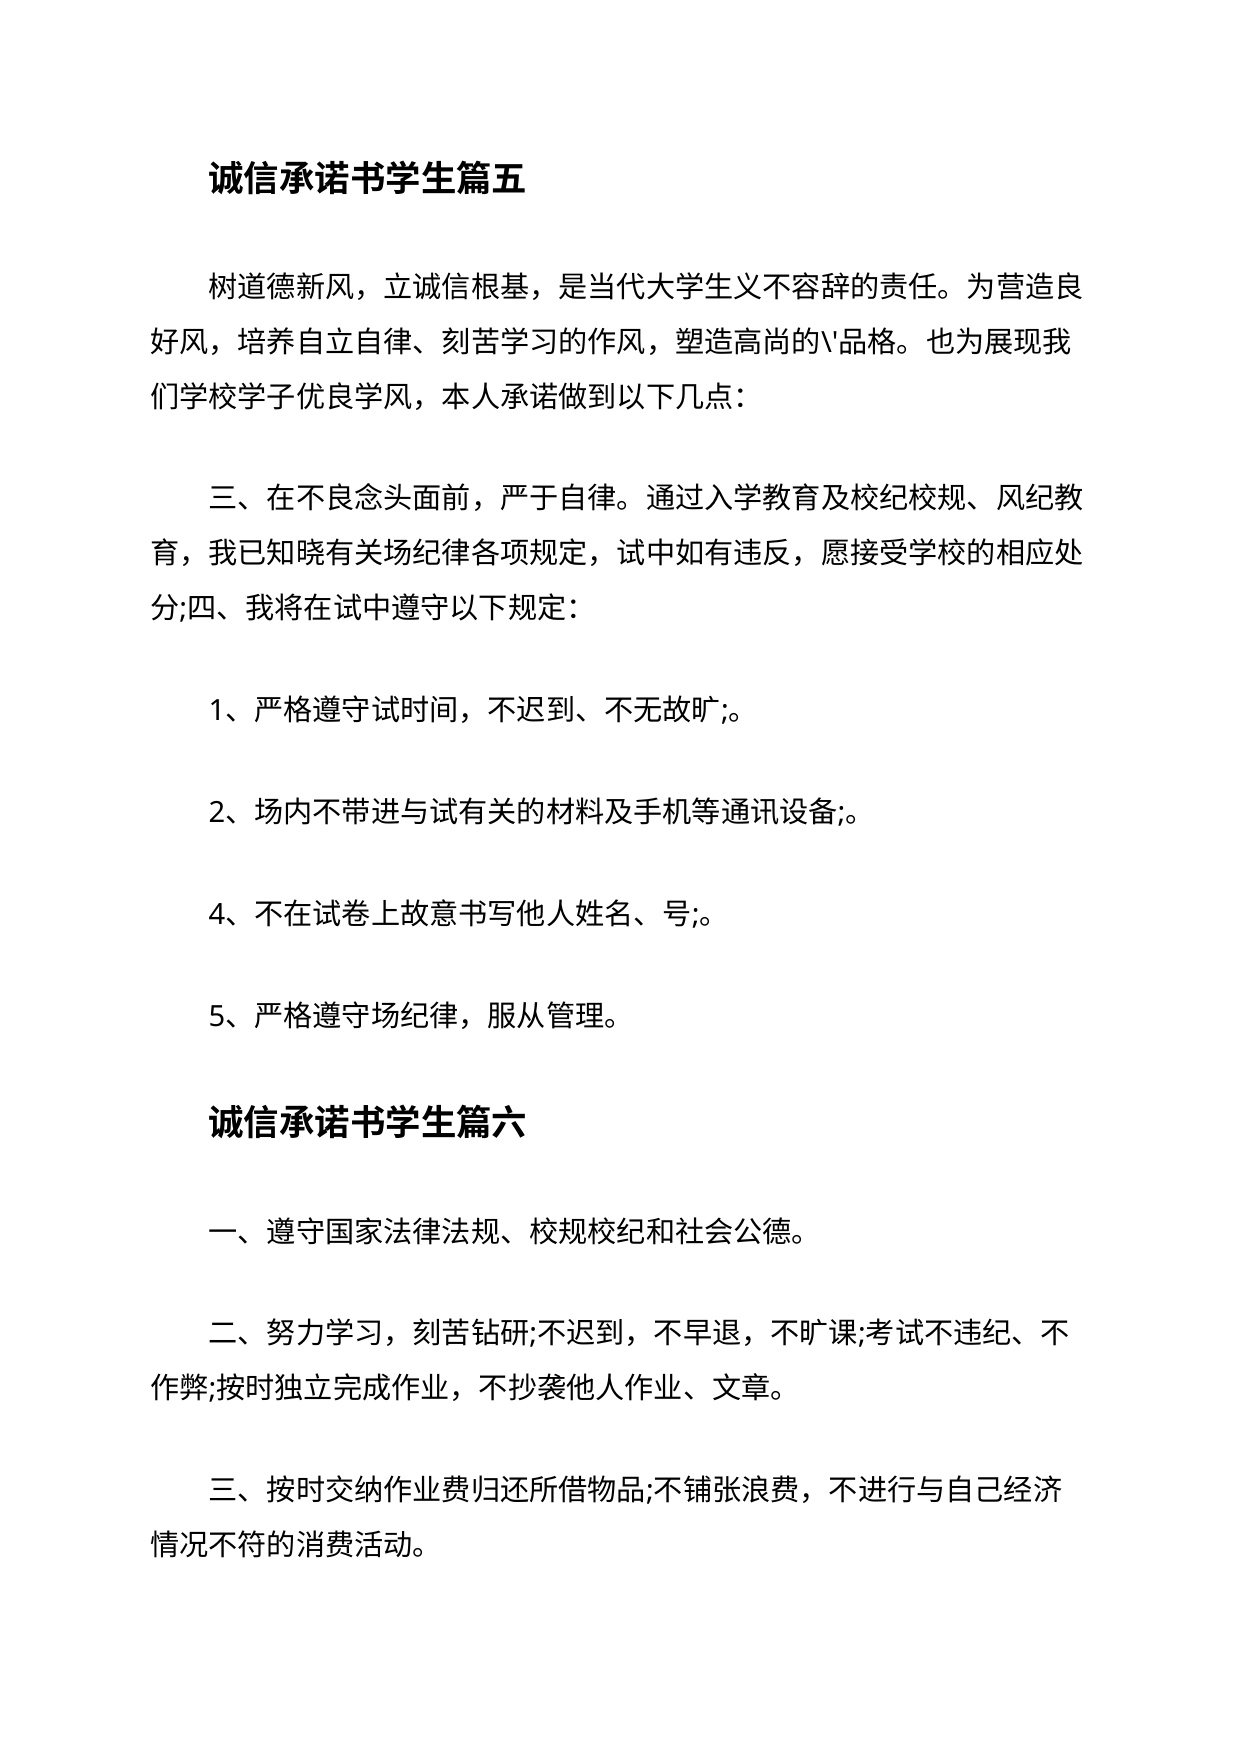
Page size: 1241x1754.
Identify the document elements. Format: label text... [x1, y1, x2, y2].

text 2、场内不带进与试有关的材料及手机等通讯设备;。 [150, 789, 1090, 831]
text 4、不在试卷上故意书写他人姓名、号;。 [150, 891, 1090, 933]
text 5、严格遵守场纪律，服从管理。 [150, 993, 1090, 1035]
text 诚信承诺书学生篇五 [150, 150, 1090, 201]
text 树道德新风，立诚信根基，是当代大学生义不容辞的责任。为营造良好风，培养自立自律、刻苦学习的作风，塑造高尚的\'品格。也为展现我们学校学子优良学风，本人承诺做到以下几点： [150, 263, 1090, 416]
text 三、按时交纳作业费归还所借物品;不铺张浪费，不进行与自己经济情况不符的消费活动。 [150, 1467, 1090, 1564]
text 1、严格遵守试时间，不迟到、不无故旷;。 [150, 687, 1090, 729]
text 诚信承诺书学生篇六 [150, 1095, 1090, 1146]
text 一、遵守国家法律法规、校规校纪和社会公德。 [150, 1208, 1090, 1251]
text 三、在不良念头面前，严于自律。通过入学教育及校纪校规、风纪教育，我已知晓有关场纪律各项规定，试中如有违反，愿接受学校的相应处分;四、我将在试中遵守以下规定： [150, 475, 1090, 627]
text 二、努力学习，刻苦钻研;不迟到，不早退，不旷课;考试不违纪、不作弊;按时独立完成作业，不抄袭他人作业、文章。 [150, 1310, 1090, 1407]
